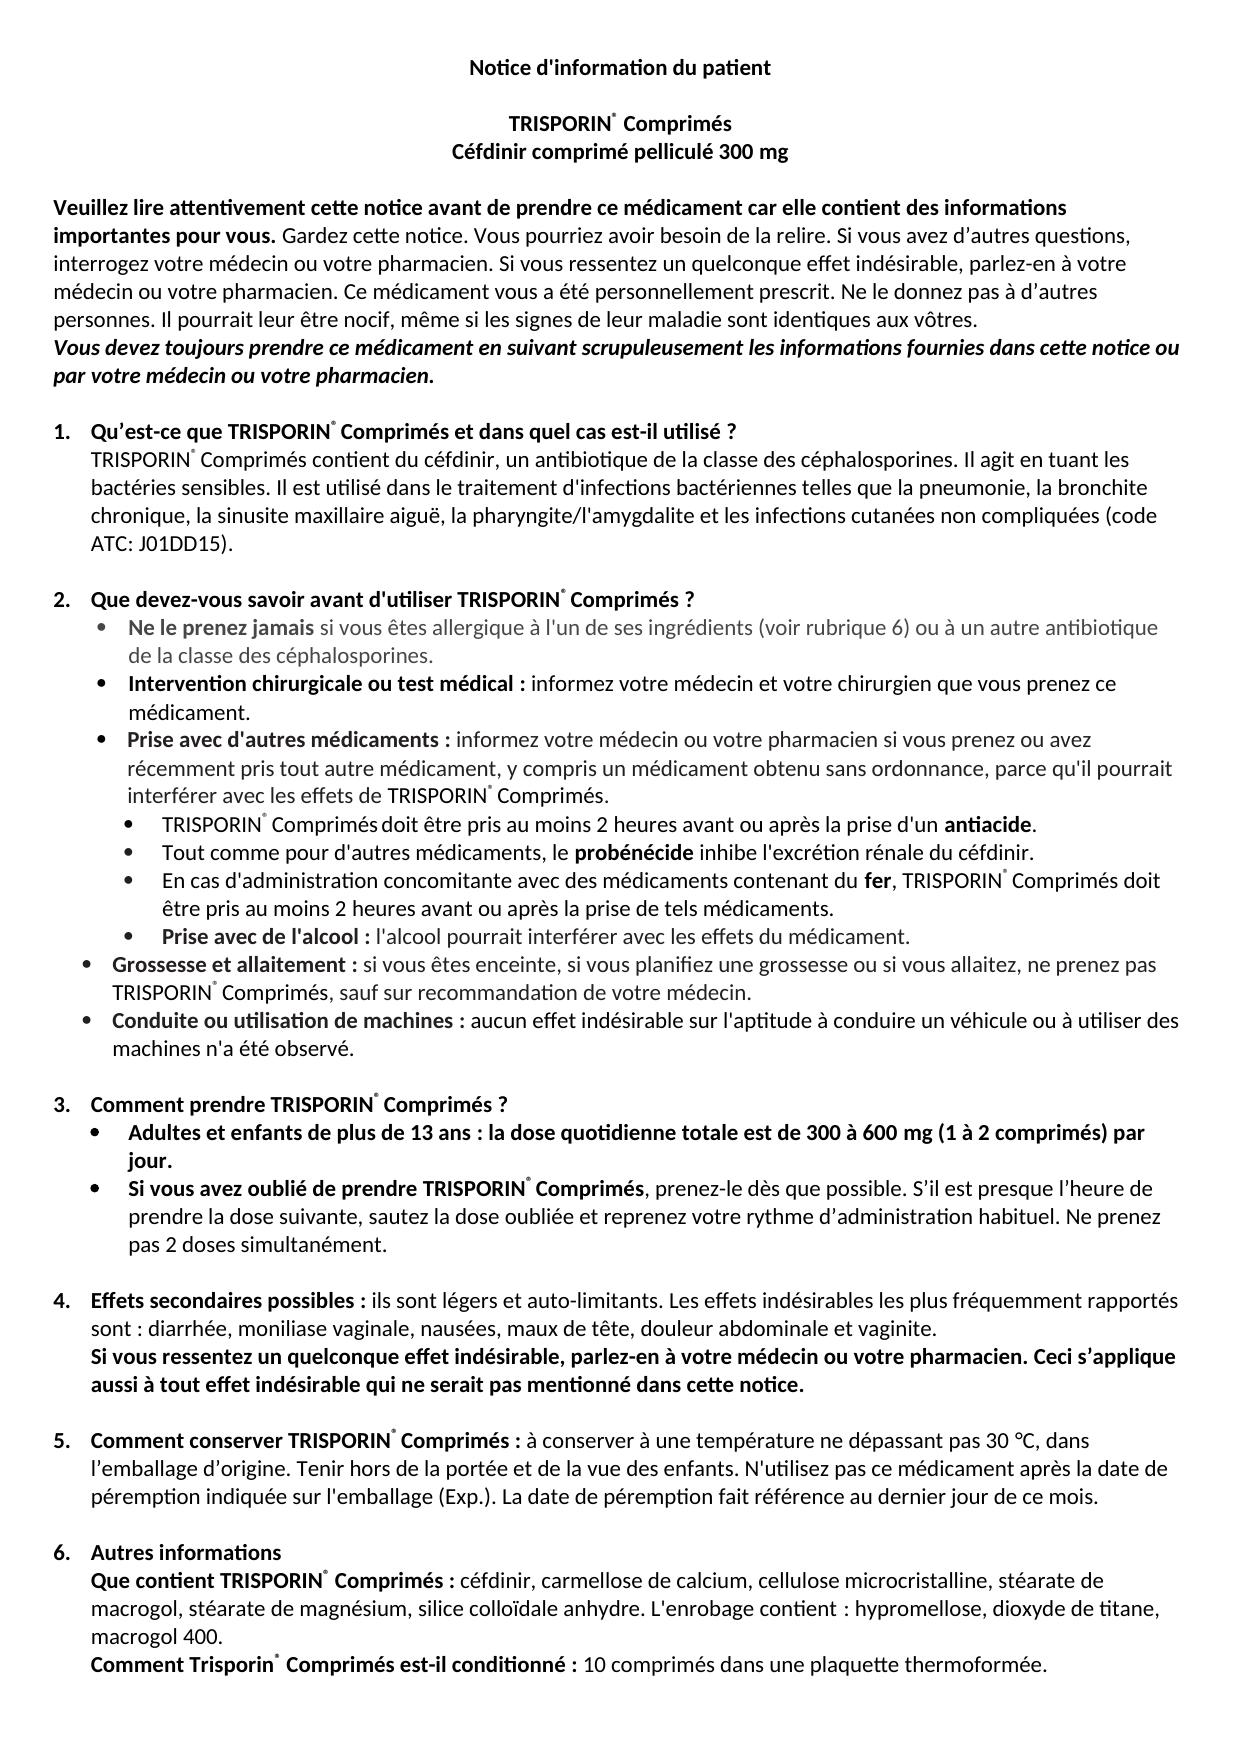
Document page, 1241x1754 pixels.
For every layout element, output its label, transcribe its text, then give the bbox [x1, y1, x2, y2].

text Comment Trisporin® Comprimés est-il conditionné : 10 comprimés dans une plaquette thermoformée. [91, 1650, 1187, 1678]
text Céfdinir comprimé pelliculé 300 mg [53, 137, 1187, 165]
text TRISPORIN® Comprimés contient du céfdinir, un antibiotique de la classe des céphalosporines. Il agit en tuant les bactéries sensibles. Il est utilisé dans le traitement d'infections bactériennes telles que la pneumonie, la bronchite chronique, la sinusite maxillaire aiguë, la pharyngite/l'amygdalite et les infections cutanées non compliquées (code ATC: J01DD15). [91, 445, 1187, 557]
text Vous devez toujours prendre ce médicament en suivant scrupuleusement les informations fournies dans cette notice ou par votre médecin ou votre pharmacien. [53, 333, 1187, 389]
text Si vous ressentez un quelconque effet indésirable, parlez-en à votre médecin ou votre pharmacien. Ceci s’applique aussi à tout effet indésirable qui ne serait pas mentionné dans cette notice. [91, 1342, 1187, 1398]
list Comment prendre TRISPORIN® Comprimés ? [53, 1090, 1187, 1118]
list Grossesse et allaitement : si vous êtes enceinte, si vous planifiez une grossesse ou si vous allaitez, ne prenez pas TRISPORIN® Comprimés, sauf sur recommandation de votre médecin. [83, 950, 1187, 1006]
list Autres informations [53, 1538, 1187, 1566]
list Effets secondaires possibles : ils sont légers et auto-limitants. Les effets indésirables les plus fréquemment rapportés sont : diarrhée, moniliase vaginale, nausées, maux de tête, douleur abdominale et vaginite. [53, 1286, 1187, 1342]
list Si vous avez oublié de prendre TRISPORIN® Comprimés, prenez-le dès que possible. S’il est presque l’heure de prendre la dose suivante, sautez la dose oubliée et reprenez votre rythme d’administration habituel. Ne prenez pas 2 doses simultanément. [91, 1174, 1187, 1258]
list Ne le prenez jamais si vous êtes allergique à l'un de ses ingrédients (voir rubrique 6) ou à un autre antibiotique de la classe des céphalosporines. [97, 613, 1187, 669]
list Intervention chirurgicale ou test médical : informez votre médecin et votre chirurgien que vous prenez ce médicament. [97, 669, 1187, 726]
list Adultes et enfants de plus de 13 ans : la dose quotidienne totale est de 300 à 600 mg (1 à 2 comprimés) par jour. [91, 1118, 1187, 1174]
text Que contient TRISPORIN® Comprimés : céfdinir, carmellose de calcium, cellulose microcristalline, stéarate de macrogol, stéarate de magnésium, silice colloïdale anhydre. L'enrobage contient : hypromellose, dioxyde de titane, macrogol 400. [91, 1566, 1187, 1650]
list Comment conserver TRISPORIN® Comprimés : à conserver à une température ne dépassant pas 30 °C, dans l’emballage d’origine. Tenir hors de la portée et de la vue des enfants. N'utilisez pas ce médicament après la date de péremption indiquée sur l'emballage (Exp.). La date de péremption fait référence au dernier jour de ce mois. [53, 1426, 1187, 1510]
list En cas d'administration concomitante avec des médicaments contenant du fer, TRISPORIN® Comprimés doit être pris au moins 2 heures avant ou après la prise de tels médicaments. [124, 866, 1187, 922]
list Tout comme pour d'autres médicaments, le probénécide inhibe l'excrétion rénale du céfdinir. [124, 838, 1187, 866]
list Qu’est-ce que TRISPORIN® Comprimés et dans quel cas est-il utilisé ? [53, 417, 1187, 445]
list Que devez-vous savoir avant d'utiliser TRISPORIN® Comprimés ? [53, 586, 1187, 613]
list Prise avec d'autres médicaments : informez votre médecin ou votre pharmacien si vous prenez ou avez récemment pris tout autre médicament, y compris un médicament obtenu sans ordonnance, parce qu'il pourrait interférer avec les effets de TRISPORIN® Comprimés. [97, 726, 1187, 810]
list Conduite ou utilisation de machines : aucun effet indésirable sur l'aptitude à conduire un véhicule ou à utiliser des machines n'a été observé. [83, 1006, 1187, 1062]
list TRISPORIN® Comprimés doit être pris au moins 2 heures avant ou après la prise d'un antiacide. [124, 810, 1187, 838]
text Veuillez lire attentivement cette notice avant de prendre ce médicament car elle contient des informations importantes pour vous. Gardez cette notice. Vous pourriez avoir besoin de la relire. Si vous avez d’autres questions, interrogez votre médecin ou votre pharmacien. Si vous ressentez un quelconque effet indésirable, parlez-en à votre médecin ou votre pharmacien. Ce médicament vous a été personnellement prescrit. Ne le donnez pas à d’autres personnes. Il pourrait leur être nocif, même si les signes de leur maladie sont identiques aux vôtres. [53, 193, 1187, 333]
text TRISPORIN® Comprimés [53, 109, 1187, 137]
text Notice d'information du patient [53, 53, 1187, 81]
list Prise avec de l'alcool : l'alcool pourrait interférer avec les effets du médicament. [124, 922, 1187, 950]
